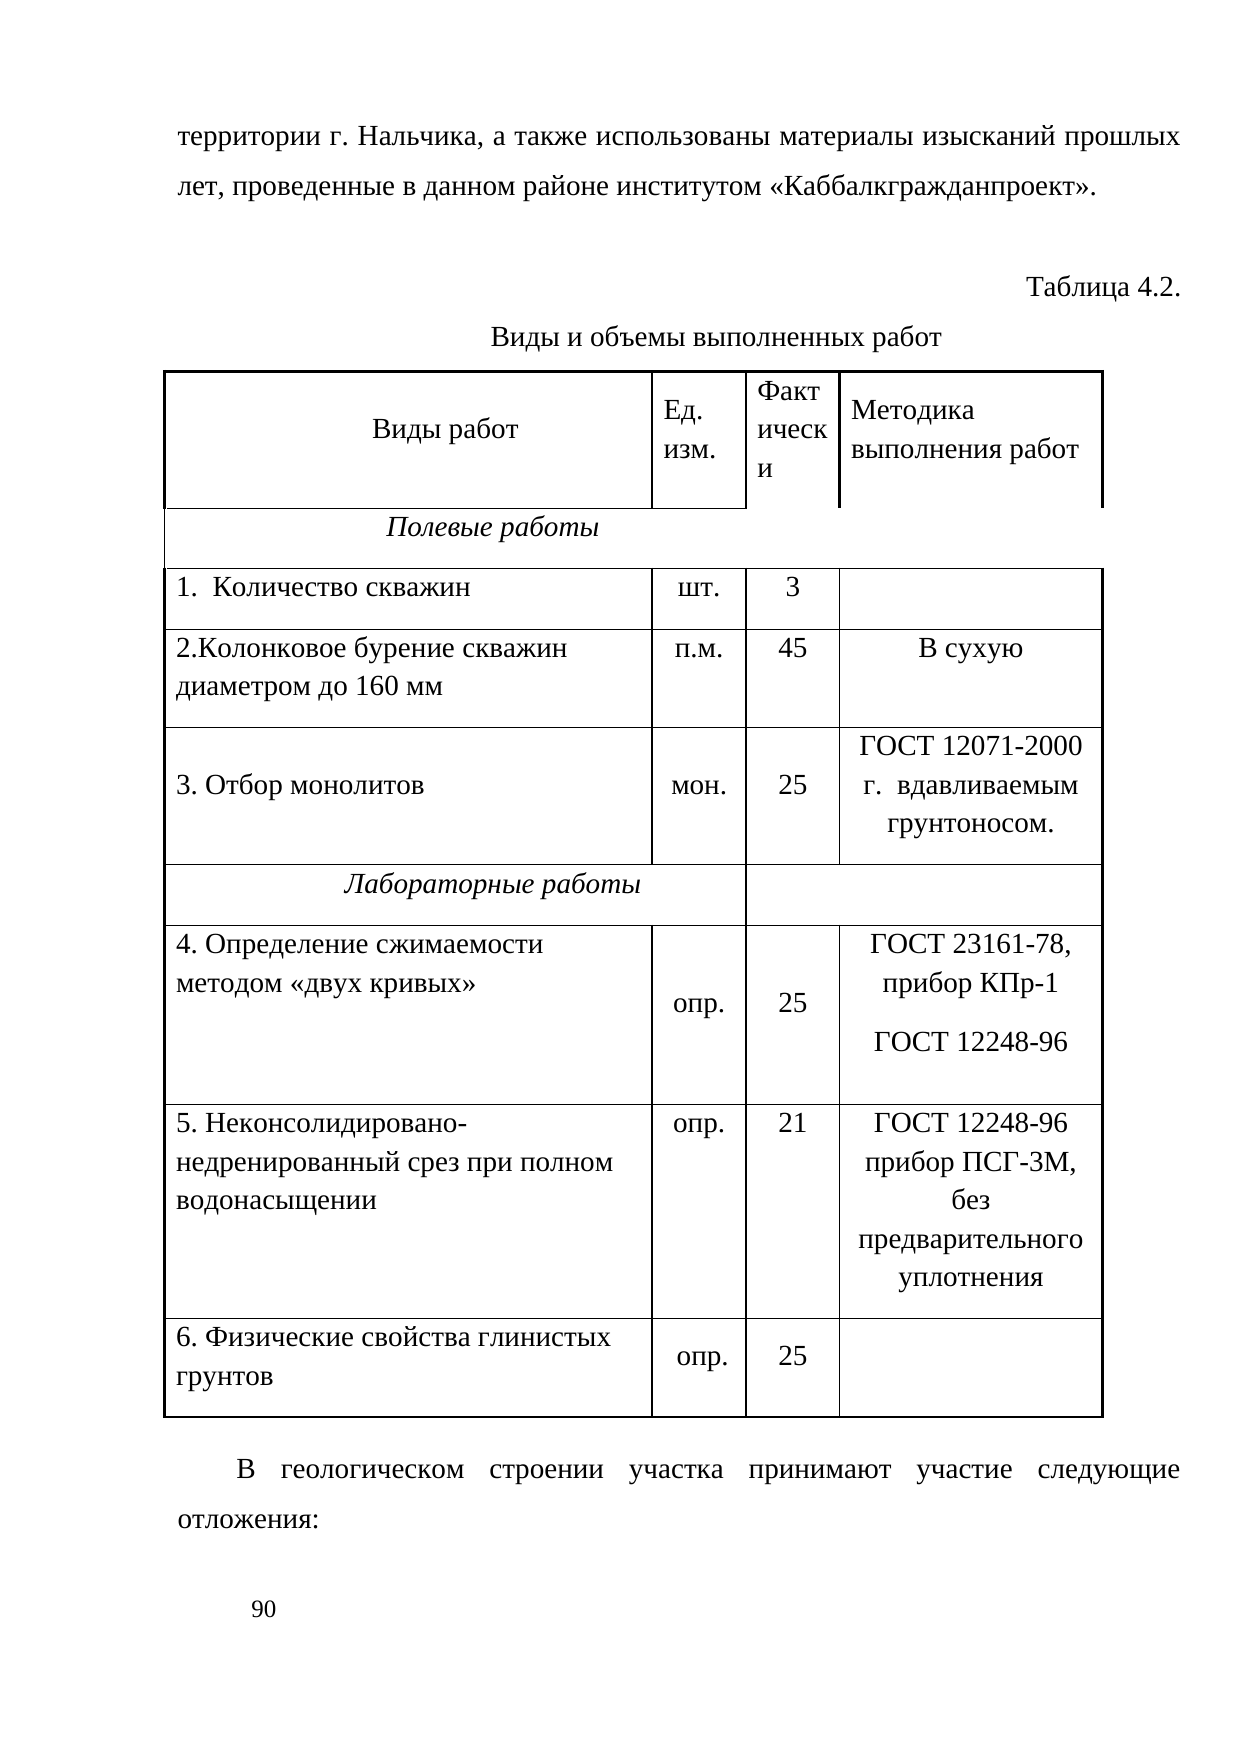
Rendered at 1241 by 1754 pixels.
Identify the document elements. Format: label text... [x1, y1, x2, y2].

table_cell опр. [653, 1319, 745, 1416]
table_cell ГОСТ 12248-96 прибор ПСГ-3М, без предварительного уплотнения [840, 1105, 1101, 1318]
table_cell 4. Определение сжимаемости методом «двух кривых» [166, 926, 651, 1104]
text Виды и объемы выполненных работ [177, 319, 1181, 353]
table_header Фактически [747, 373, 838, 508]
table_cell [840, 569, 1101, 628]
table_header Ед. изм. [653, 373, 745, 508]
table_cell шт. [653, 569, 745, 628]
text В геологическом строении участка принимают участие следующие отложения: [177, 420, 1181, 1535]
table_header Виды работ [166, 373, 651, 508]
table_cell [840, 1319, 1101, 1416]
table_cell Полевые работы [165, 508, 746, 567]
table_header Методика выполнения работ [841, 373, 1101, 508]
table_cell [747, 865, 1101, 924]
table_cell 5. Неконсолидировано-недренированный срез при полном водонасыщении [166, 1105, 651, 1318]
table_cell 6. Физические свойства глинистых грунтов [166, 1319, 651, 1416]
text Таблица 4.2. [177, 269, 1181, 303]
table_cell мон. [653, 728, 745, 864]
table_cell опр. [653, 1105, 745, 1318]
table_cell 3. Отбор монолитов [166, 728, 651, 864]
table_cell Лабораторные работы [166, 865, 745, 924]
table_cell 25 [747, 728, 839, 864]
table_cell 21 [747, 1105, 839, 1318]
table_cell п.м. [653, 630, 745, 727]
table_cell 1. Количество скважин [166, 568, 651, 628]
table_cell 2.Колонковое бурение скважин диаметром до 160 мм [166, 630, 651, 727]
table_cell 3 [747, 569, 839, 628]
table_cell 25 [747, 1319, 839, 1416]
table_cell В сухую [840, 630, 1101, 727]
table_cell опр. [653, 926, 745, 1104]
table_cell 45 [747, 630, 839, 727]
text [177, 118, 1181, 202]
table_cell ГОСТ 12071-. вдавливаемым грунтоносом. [840, 728, 1101, 864]
table_cell ГОСТ 23161-78, прибор КПр-1 ГОСТ 12248-96 [840, 926, 1101, 1104]
table_cell 25 [747, 926, 839, 1104]
